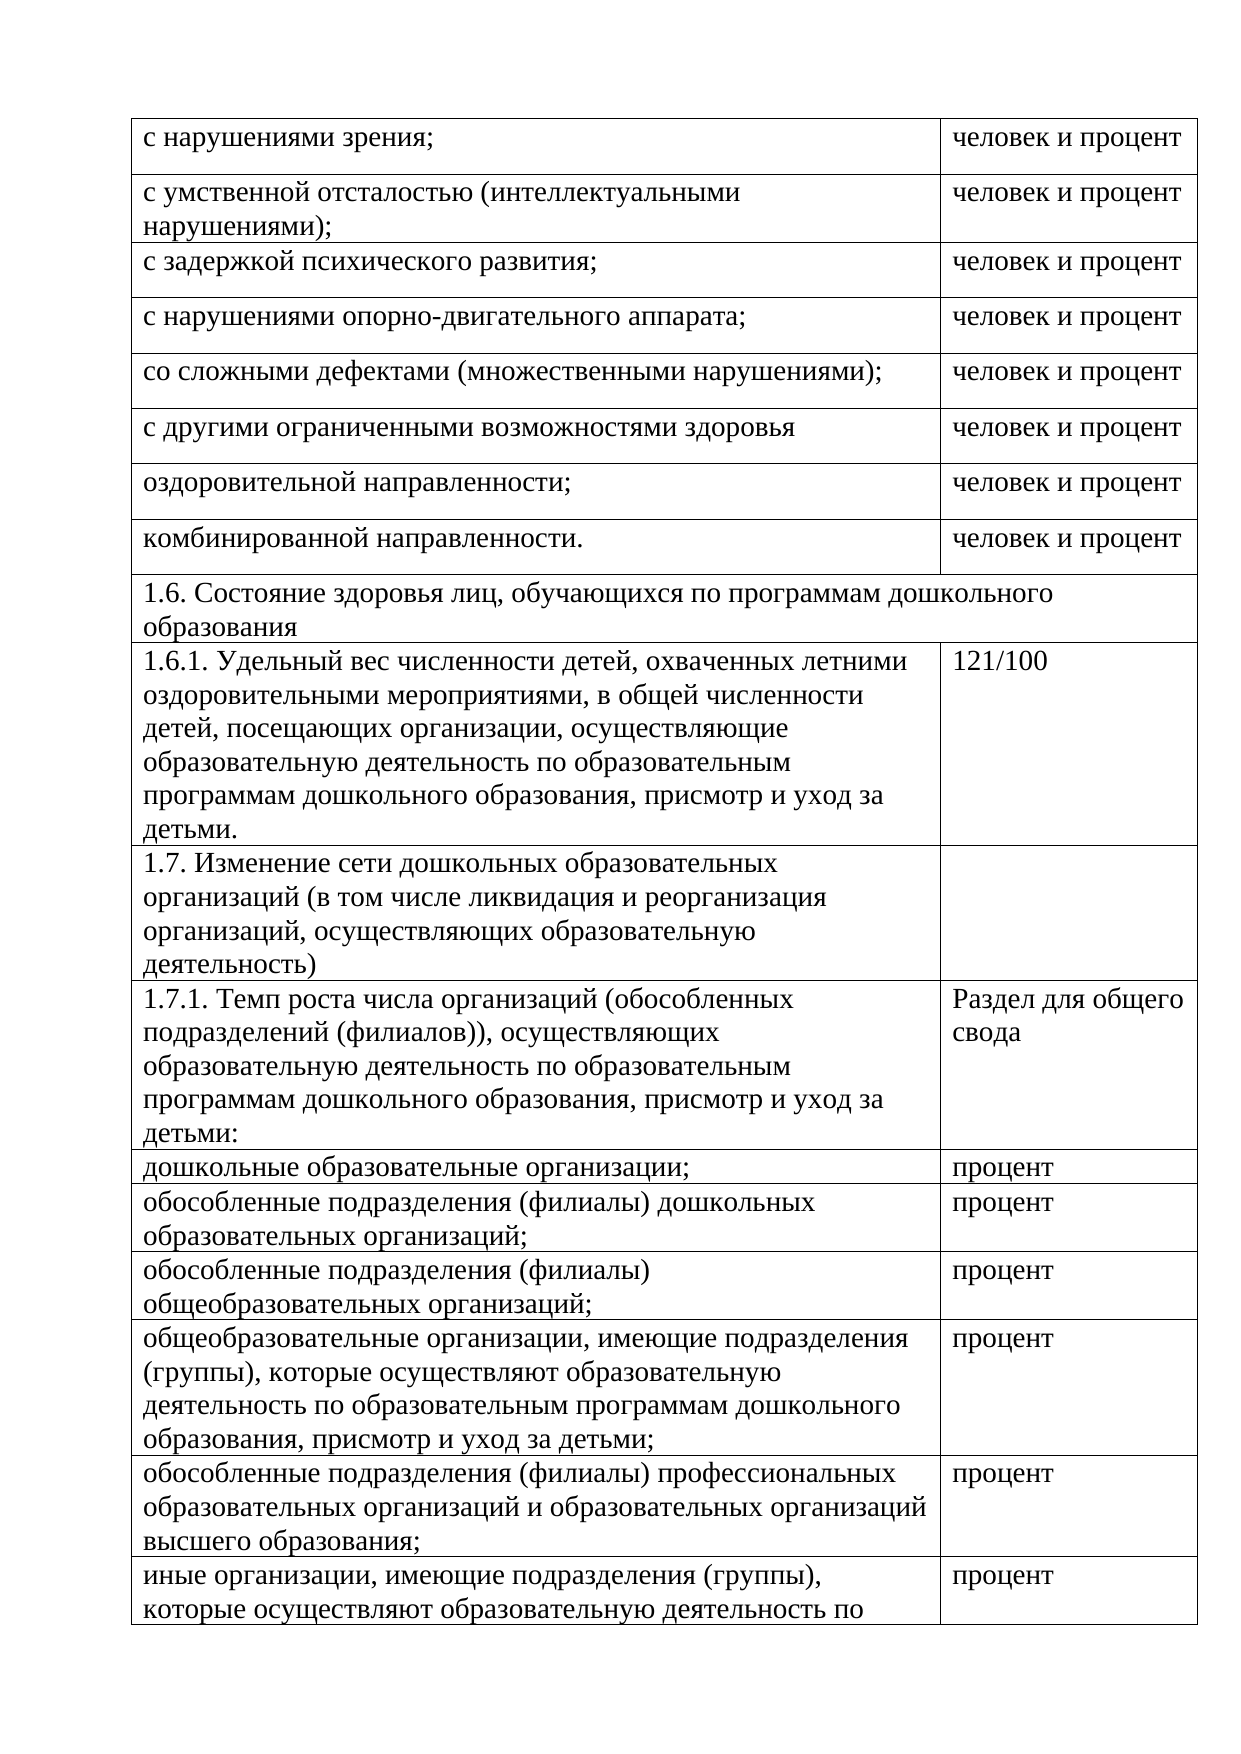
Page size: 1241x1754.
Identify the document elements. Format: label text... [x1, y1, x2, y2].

table_cell дошкольные образовательные организации; [132, 1150, 940, 1183]
table_cell 1.7. Изменение сети дошкольных образовательных организаций (в том числе ликвидация и реорганизация организаций, осуществляющих образовательную деятельность) [132, 846, 940, 980]
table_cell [132, 1557, 940, 1624]
table_cell с нарушениями зрения; [132, 119, 940, 173]
table_cell человек и процент [941, 409, 1197, 463]
table_cell со сложными дефектами (множественными нарушениями); [132, 354, 940, 408]
table_cell человек и процент [941, 464, 1197, 519]
table_cell с другими ограниченными возможностями здоровья [132, 409, 940, 463]
table_cell человек и процент [941, 520, 1197, 574]
table_cell человек и процент [941, 175, 1197, 242]
table_cell с задержкой психического развития; [132, 243, 940, 297]
table_cell процент [941, 1252, 1197, 1319]
table_cell обособленные подразделения (филиалы) профессиональных образовательных организаций и образовательных организаций высшего образования; [132, 1456, 940, 1556]
table_cell с нарушениями опорно-двигательного аппарата; [132, 298, 940, 352]
table_cell человек и процент [941, 243, 1197, 297]
table_cell обособленные подразделения (филиалы) дошкольных образовательных организаций; [132, 1184, 940, 1251]
table_cell процент [941, 1557, 1197, 1624]
table_cell оздоровительной направленности; [132, 464, 940, 519]
table_cell 121/100 [941, 643, 1197, 844]
table_cell человек и процент [941, 298, 1197, 352]
table_cell обособленные подразделения (филиалы) общеобразовательных организаций; [132, 1252, 940, 1319]
table_cell комбинированной направленности. [132, 520, 940, 574]
table_cell процент [941, 1320, 1197, 1454]
table_cell процент [941, 1150, 1197, 1183]
table_cell общеобразовательные организации, имеющие подразделения (группы), которые осуществляют образовательную деятельность по образовательным программам дошкольного образования, присмотр и уход за детьми; [132, 1320, 940, 1454]
table_cell с умственной отсталостью (интеллектуальными нарушениями); [132, 175, 940, 242]
table_cell Раздел для общего свода [941, 981, 1197, 1148]
table_cell 1.7.1. Темп роста числа организаций (обособленных подразделений (филиалов)), осуществляющих образовательную деятельность по образовательным программам дошкольного образования, присмотр и уход за детьми: [132, 981, 940, 1148]
table_cell человек и процент [941, 119, 1197, 173]
table_cell 1.6. Состояние здоровья лиц, обучающихся по программам дошкольного образования [132, 575, 1197, 642]
table_cell 1.6.1. Удельный вес численности детей, охваченных летними оздоровительными мероприятиями, в общей численности детей, посещающих организации, осуществляющие образовательную деятельность по образовательным программам дошкольного образования, присмотр и уход за детьми. [132, 643, 940, 844]
table_cell процент [941, 1456, 1197, 1556]
table_cell процент [941, 1184, 1197, 1251]
table_cell [941, 846, 1197, 980]
table_cell человек и процент [941, 354, 1197, 408]
